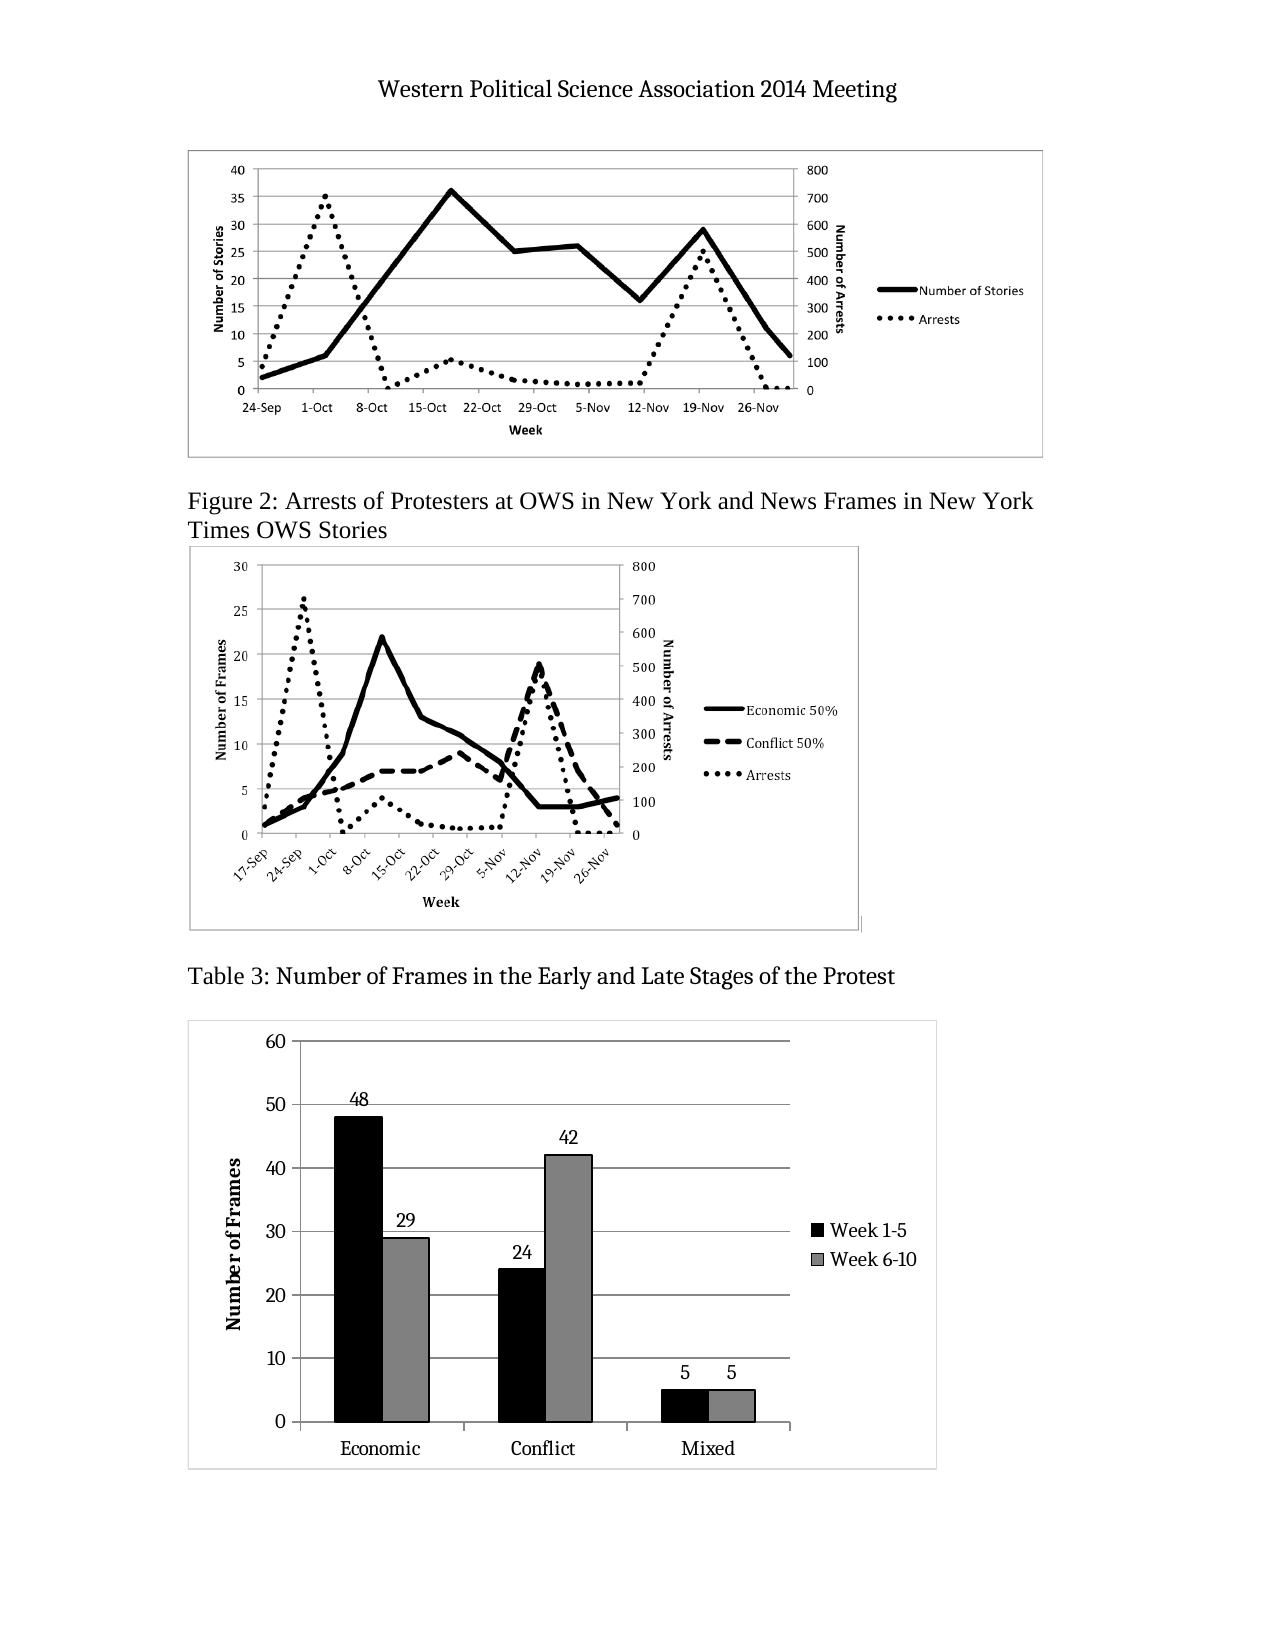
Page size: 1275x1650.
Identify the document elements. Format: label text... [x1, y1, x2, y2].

text Figure 2: Arrests of Protesters at OWS in New York and News Frames in New York Times OWS Stories [187, 486, 1087, 544]
text Table 3: Number of Frames in the Early and Late Stages of the Protest [187, 961, 1087, 991]
picture [187, 543, 862, 933]
picture [187, 150, 1044, 458]
